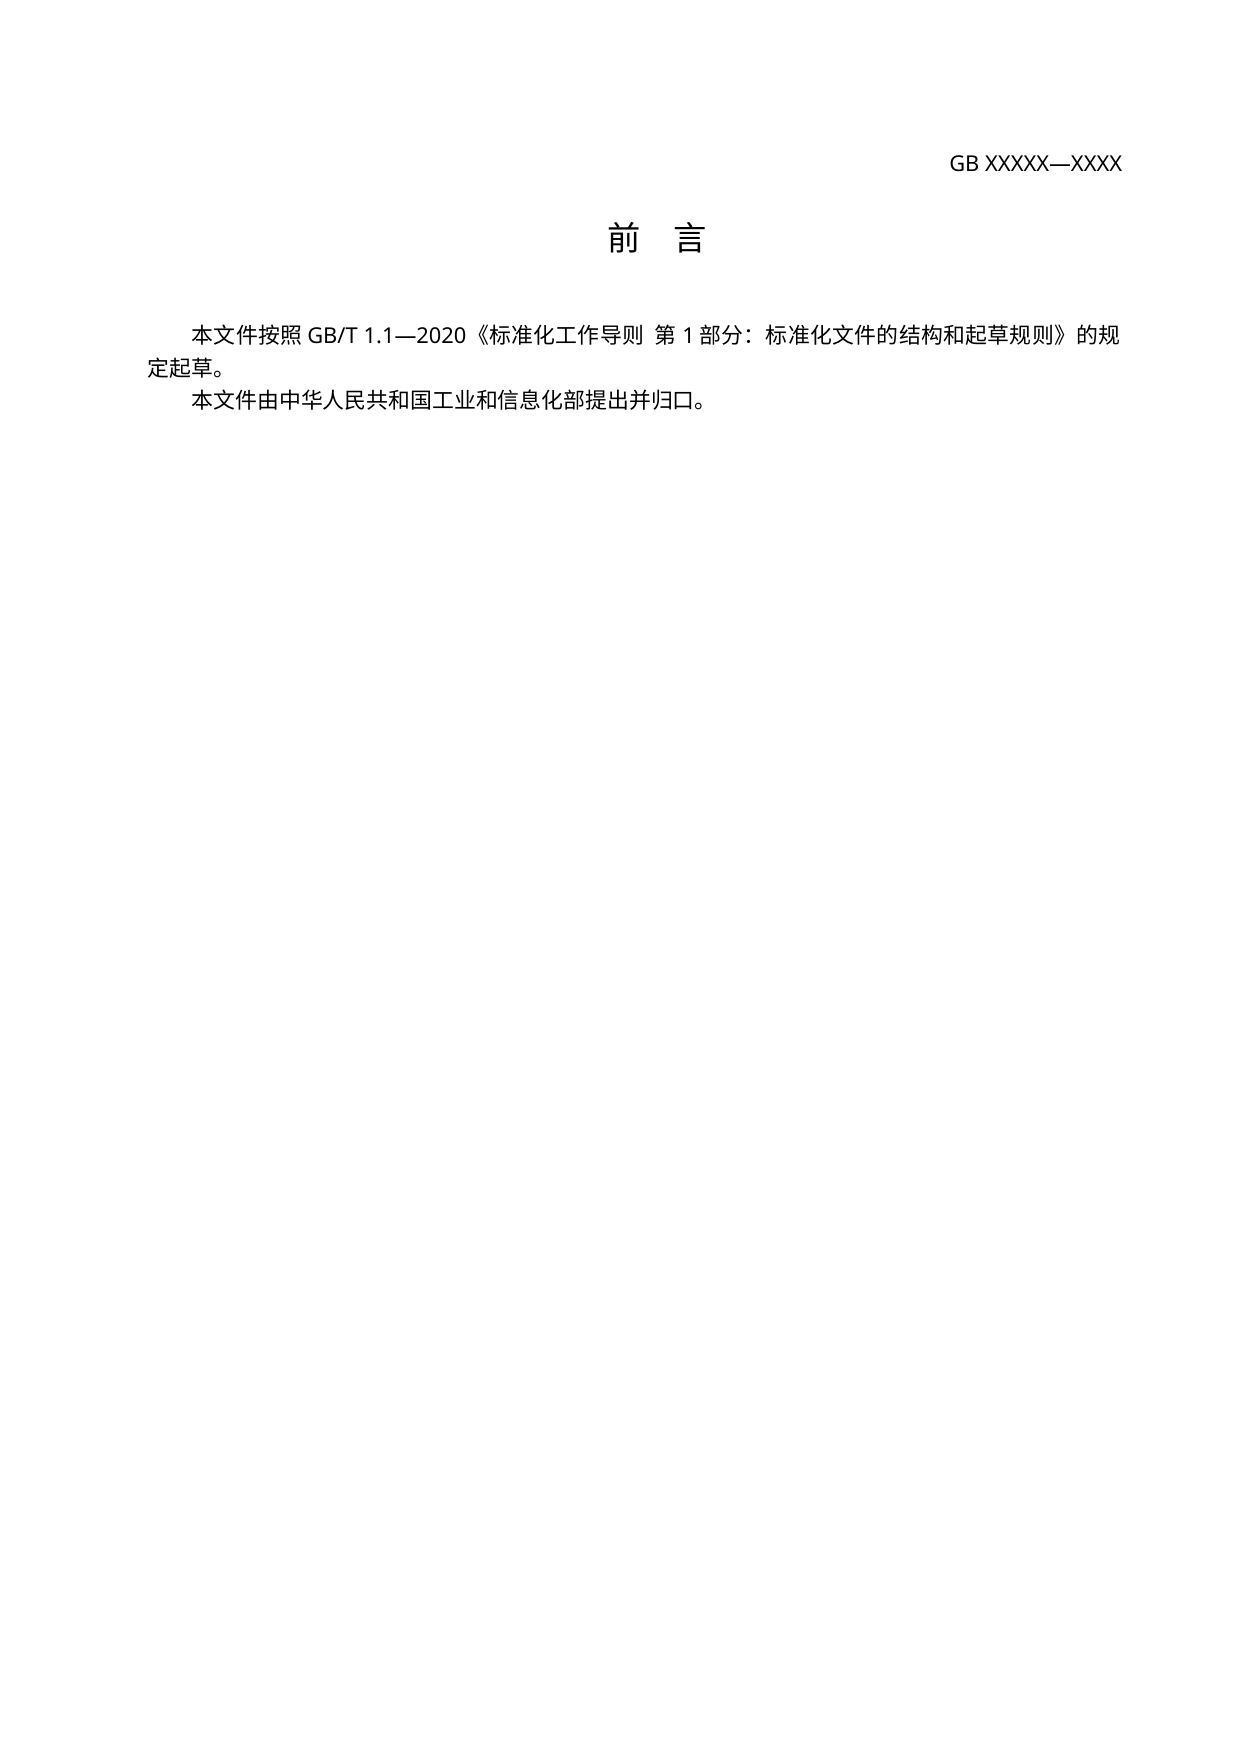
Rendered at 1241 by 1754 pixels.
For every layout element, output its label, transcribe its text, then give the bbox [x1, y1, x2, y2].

text 本文件由中华人民共和国工业和信息化部提出并归口。 [148, 383, 1122, 415]
text 本文件按照GB/T 1.1—2020《标准化工作导则 第1部分：标准化文件的结构和起草规则》的规定起草。 [148, 318, 1122, 383]
text 前言 [148, 204, 1122, 269]
